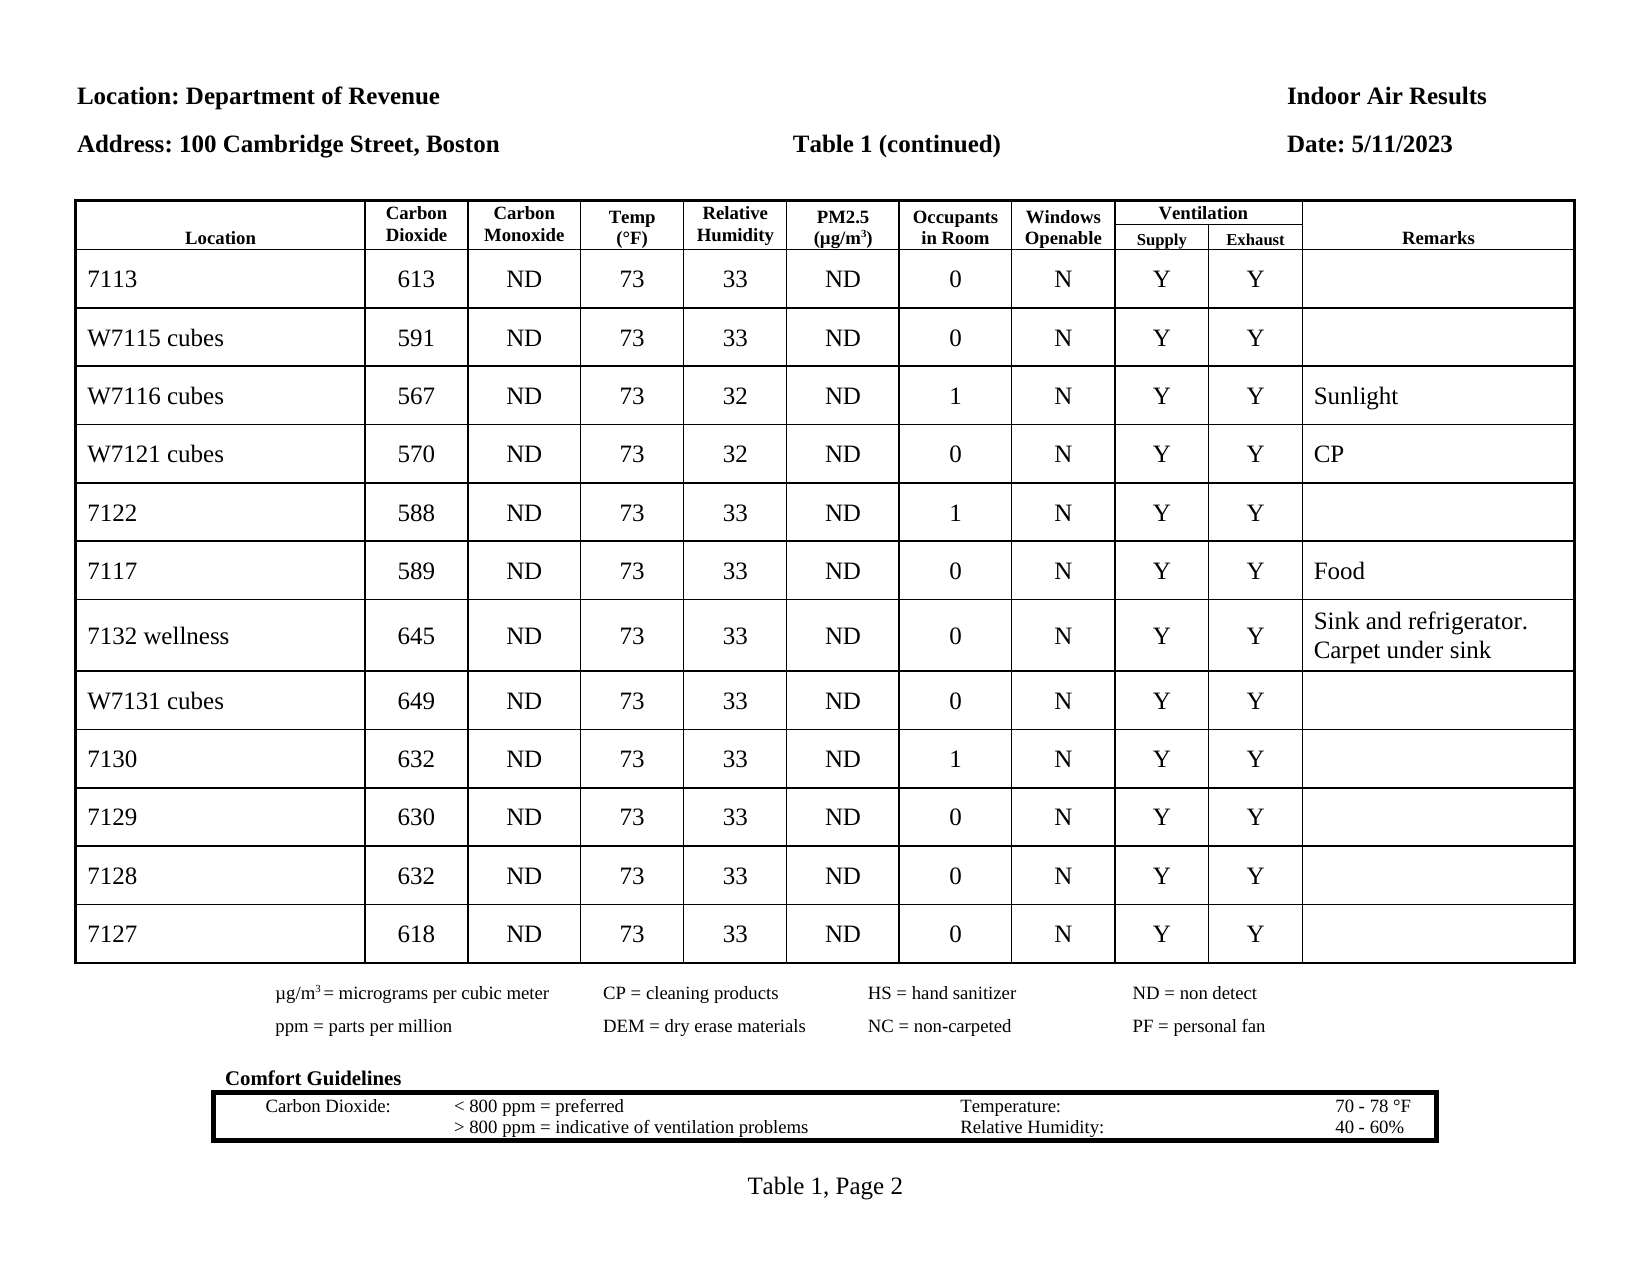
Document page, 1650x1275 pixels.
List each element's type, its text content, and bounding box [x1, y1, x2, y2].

table_cell 630 [366, 789, 467, 845]
table_cell N [1012, 309, 1114, 365]
table_cell W7115 cubes [77, 309, 364, 365]
table_cell Supply [1116, 225, 1208, 249]
table_cell 0 [900, 542, 1011, 599]
table_cell Y [1209, 309, 1302, 365]
table_cell Y [1209, 250, 1302, 307]
table_cell ND [469, 672, 580, 729]
table_cell 0 [900, 250, 1011, 307]
table_cell Y [1116, 847, 1208, 904]
table_cell ND [787, 600, 898, 670]
table_cell ND [787, 309, 898, 365]
table_cell 73 [581, 309, 683, 365]
table_cell Sunlight [1303, 367, 1573, 424]
table_cell ND [787, 789, 898, 845]
table_header Remarks [1303, 202, 1573, 249]
table_cell 33 [684, 847, 786, 904]
table_cell Y [1116, 250, 1208, 307]
table_cell 0 [900, 847, 1011, 904]
table_cell Y [1116, 542, 1208, 599]
table_cell 7122 [77, 484, 364, 540]
table_cell 7132 wellness [77, 600, 364, 670]
table_cell ND [469, 309, 580, 365]
table_cell ND [469, 542, 580, 599]
table_cell 32 [684, 425, 786, 482]
table_cell 73 [581, 484, 683, 540]
table_header Occupants in Room [900, 202, 1011, 249]
table_cell Y [1209, 425, 1302, 482]
table_cell [1303, 847, 1573, 904]
table_cell ND [469, 905, 580, 962]
table_cell [1303, 905, 1573, 962]
table_cell 33 [684, 600, 786, 670]
table_cell Y [1209, 600, 1302, 670]
table_cell 0 [900, 789, 1011, 845]
table_cell 0 [900, 672, 1011, 729]
table_cell 33 [684, 672, 786, 729]
table_cell 73 [581, 905, 683, 962]
table_cell Y [1116, 367, 1208, 424]
table_cell 33 [684, 309, 786, 365]
table_cell 7128 [77, 847, 364, 904]
table_cell Y [1209, 672, 1302, 729]
table_cell ND [787, 425, 898, 482]
table_cell N [1012, 542, 1114, 599]
table_cell 1 [900, 730, 1011, 787]
table_cell 7113 [77, 250, 364, 307]
table_cell 1 [900, 367, 1011, 424]
table_cell N [1012, 600, 1114, 670]
table_cell Y [1209, 730, 1302, 787]
table_cell ND [469, 847, 580, 904]
table_header Carbon Dioxide (ppm) [366, 202, 467, 249]
table_cell 7127 [77, 905, 364, 962]
table_cell N [1012, 789, 1114, 845]
table_cell 33 [684, 905, 786, 962]
table_cell 645 [366, 600, 467, 670]
table_cell ND [469, 425, 580, 482]
table_cell ND [787, 730, 898, 787]
table_cell N [1012, 905, 1114, 962]
table_cell 73 [581, 672, 683, 729]
table_cell N [1012, 730, 1114, 787]
table_header Temp (°F) [581, 202, 683, 249]
table_cell ND [469, 730, 580, 787]
table_cell Y [1116, 730, 1208, 787]
table_cell Y [1209, 484, 1302, 540]
table_header PM2.5 (µg/m3) [787, 202, 898, 249]
table_cell 589 [366, 542, 467, 599]
table_cell 588 [366, 484, 467, 540]
table_cell ND [787, 905, 898, 962]
table_cell 73 [581, 425, 683, 482]
table_cell 632 [366, 847, 467, 904]
table_cell 613 [366, 250, 467, 307]
table_cell 570 [366, 425, 467, 482]
table_cell Y [1116, 672, 1208, 729]
table_cell 33 [684, 542, 786, 599]
table_cell Y [1116, 789, 1208, 845]
table_cell N [1012, 672, 1114, 729]
table_cell [1303, 789, 1573, 845]
table_cell [1303, 730, 1573, 787]
table_cell N [1012, 484, 1114, 540]
table_cell ND [469, 484, 580, 540]
table_cell 73 [581, 600, 683, 670]
table_cell Y [1116, 905, 1208, 962]
table_cell ND [469, 600, 580, 670]
table_cell Y [1116, 309, 1208, 365]
table_header Relative Humidity (%) [684, 202, 786, 249]
table_cell Y [1209, 367, 1302, 424]
table_cell Y [1209, 542, 1302, 599]
table_cell N [1012, 250, 1114, 307]
table_cell 73 [581, 789, 683, 845]
table_cell ND [787, 542, 898, 599]
table_cell Y [1116, 600, 1208, 670]
table_cell 33 [684, 789, 786, 845]
table_cell 632 [366, 730, 467, 787]
table_cell 7130 [77, 730, 364, 787]
table_header Windows Openable [1012, 202, 1114, 249]
table_cell ND [787, 367, 898, 424]
table_cell [1303, 250, 1573, 307]
table_cell 33 [684, 250, 786, 307]
table_cell N [1012, 367, 1114, 424]
table_cell Exhaust [1209, 225, 1302, 249]
table_cell Sink and refrigerator. Carpet under sink [1303, 600, 1573, 670]
table_cell ND [469, 250, 580, 307]
table_cell 73 [581, 250, 683, 307]
table_cell Y [1209, 789, 1302, 845]
table_cell N [1012, 847, 1114, 904]
table_header Location [77, 202, 364, 249]
table_cell 73 [581, 730, 683, 787]
table_cell [1303, 484, 1573, 540]
table_cell 73 [581, 847, 683, 904]
table_cell Y [1116, 425, 1208, 482]
table_cell 0 [900, 425, 1011, 482]
table_cell 33 [684, 484, 786, 540]
table_cell CP [1303, 425, 1573, 482]
table_cell W7121 cubes [77, 425, 364, 482]
table_header Carbon Monoxide (ppm) [469, 202, 580, 249]
table_cell Y [1209, 905, 1302, 962]
table_cell Y [1116, 484, 1208, 540]
table_cell [1303, 672, 1573, 729]
table_cell 591 [366, 309, 467, 365]
table_cell N [1012, 425, 1114, 482]
table_cell Food [1303, 542, 1573, 599]
table_cell 567 [366, 367, 467, 424]
table_cell 73 [581, 367, 683, 424]
table_cell ND [787, 847, 898, 904]
table_cell 0 [900, 600, 1011, 670]
table_cell 0 [900, 309, 1011, 365]
table_cell 1 [900, 484, 1011, 540]
table_cell 0 [900, 905, 1011, 962]
table_cell 7129 [77, 789, 364, 845]
table_cell 33 [684, 730, 786, 787]
table_cell 649 [366, 672, 467, 729]
table_cell 32 [684, 367, 786, 424]
table_header Ventilation [1116, 202, 1302, 224]
table_cell ND [469, 789, 580, 845]
table_cell Y [1209, 847, 1302, 904]
table_cell ND [787, 484, 898, 540]
table_cell ND [787, 672, 898, 729]
table_cell ND [469, 367, 580, 424]
table_cell 7117 [77, 542, 364, 599]
table_cell W7131 cubes [77, 672, 364, 729]
table_cell W7116 cubes [77, 367, 364, 424]
table_cell 73 [581, 542, 683, 599]
table_cell ND [787, 250, 898, 307]
table_cell 618 [366, 905, 467, 962]
table_cell [1303, 309, 1573, 365]
